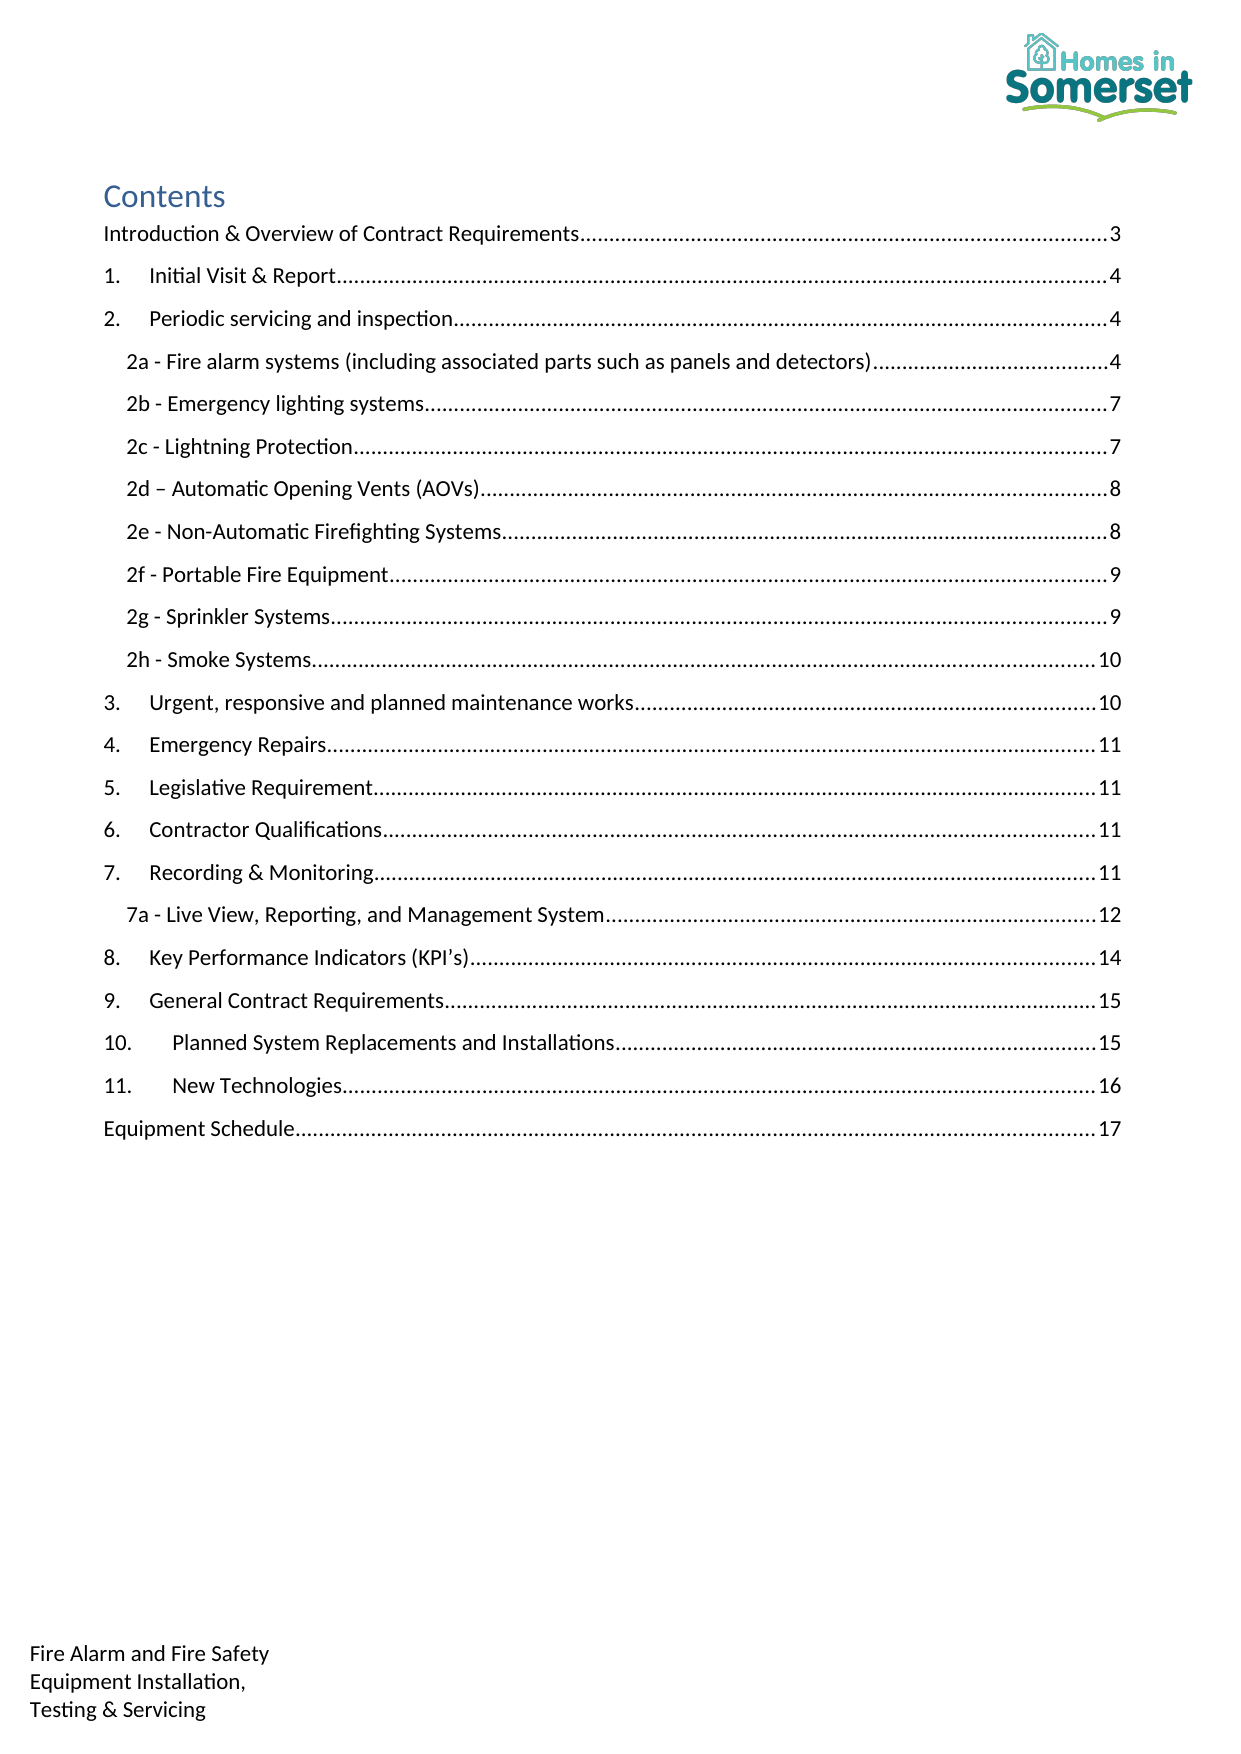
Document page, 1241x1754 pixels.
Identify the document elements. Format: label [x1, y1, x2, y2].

picture [1006, 33, 1193, 122]
